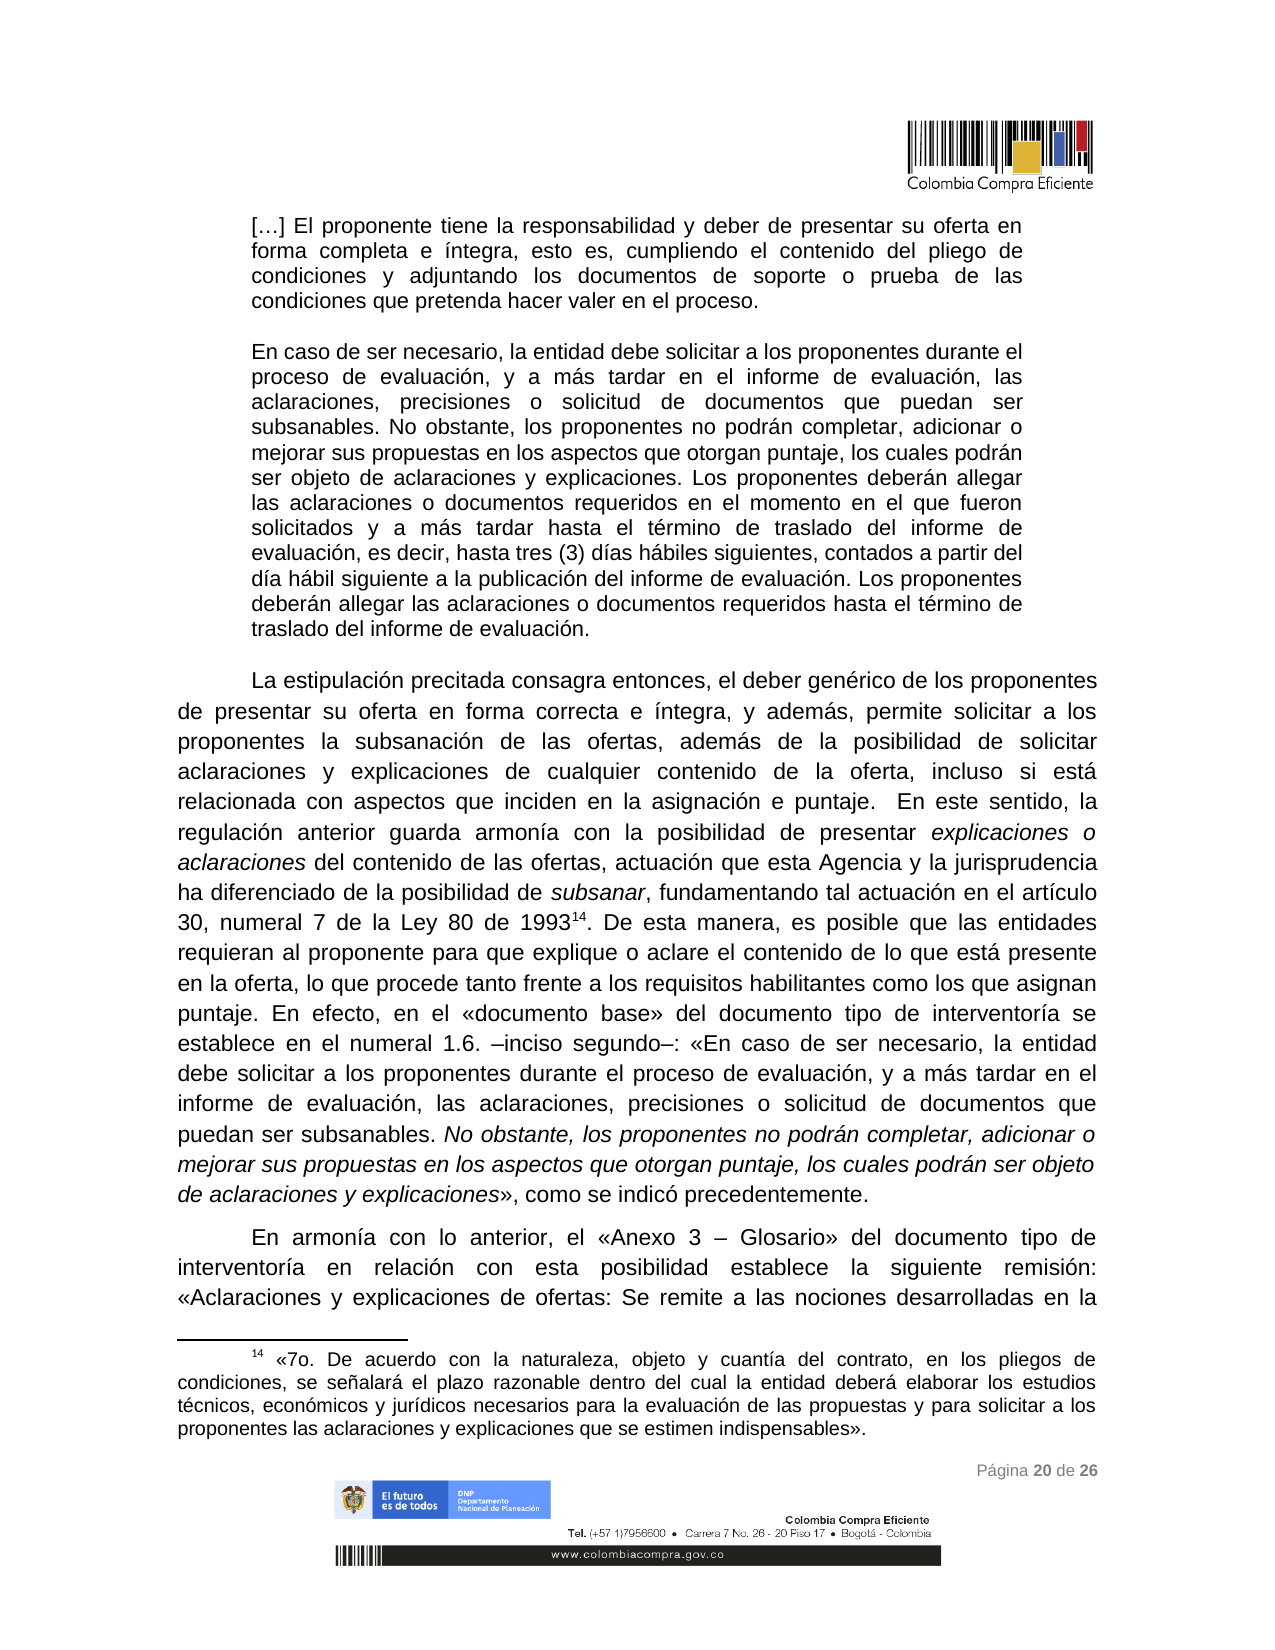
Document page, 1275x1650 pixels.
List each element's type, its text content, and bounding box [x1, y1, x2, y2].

picture [334, 1480, 942, 1566]
text En caso de ser necesario, la entidad debe solicitar a los proponentes durante el proceso de evaluación, y a más tardar en el informe de evaluación, las aclaraciones, precisiones o solicitud de documentos que puedan ser subsanables. No obstante, los proponentes no podrán completar, adicionar o mejorar sus propuestas en los aspectos que otorgan puntaje, los cuales podrán ser objeto de aclaraciones y explicaciones. Los proponentes deberán allegar las aclaraciones o documentos requeridos en el momento en el que fueron solicitados y a más tardar hasta el término de traslado del informe de evaluación, es decir, hasta tres (3) días hábiles siguientes, contados a partir del día hábil siguiente a la publicación del informe de evaluación. Los proponentes deberán allegar las aclaraciones o documentos requeridos hasta el término de traslado del informe de evaluación. [251, 339, 1024, 641]
picture [899, 114, 1099, 196]
text […] El proponente tiene la responsabilidad y deber de presentar su oferta en forma completa e íntegra, esto es, cumpliendo el contenido del pliego de condiciones y adjuntando los documentos de soporte o prueba de las condiciones que pretenda hacer valer en el proceso. [251, 213, 1024, 313]
text La estipulación precitada consagra entonces, el deber genérico de los proponentes de presentar su oferta en forma correcta e íntegra, y además, permite solicitar a los proponentes la subsanación de las ofertas, además de la posibilidad de solicitar aclaraciones y explicaciones de cualquier contenido de la oferta, incluso si está relacionada con aspectos que inciden en la asignación e puntaje. En este sentido, la regulación anterior guarda armonía con la posibilidad de presentar explicaciones o aclaraciones del contenido de las ofertas, actuación que esta Agencia y la jurisprudencia ha diferenciado de la posibilidad de subsanar, fundamentando tal actuación en el artículo 30, numeral 7 de la Ley 80 de 1993. De esta manera, es posible que las entidades requieran al proponente para que explique o aclare el contenido de lo que está presente en la oferta, lo que procede tanto frente a los requisitos habilitantes como los que asignan puntaje. En efecto, en el «documento base» del documento tipo de interventoría se establece en el numeral 1.6. –inciso segundo–: «En caso de ser necesario, la entidad debe solicitar a los proponentes durante el proceso de evaluación, y a más tardar en el informe de evaluación, las aclaraciones, precisiones o solicitud de documentos que puedan ser subsanables. No obstante, los proponentes no podrán completar, adicionar o mejorar sus propuestas en los aspectos que otorgan puntaje, los cuales podrán ser objeto de aclaraciones y explicaciones», como se indicó precedentemente. [177, 667, 1098, 1207]
